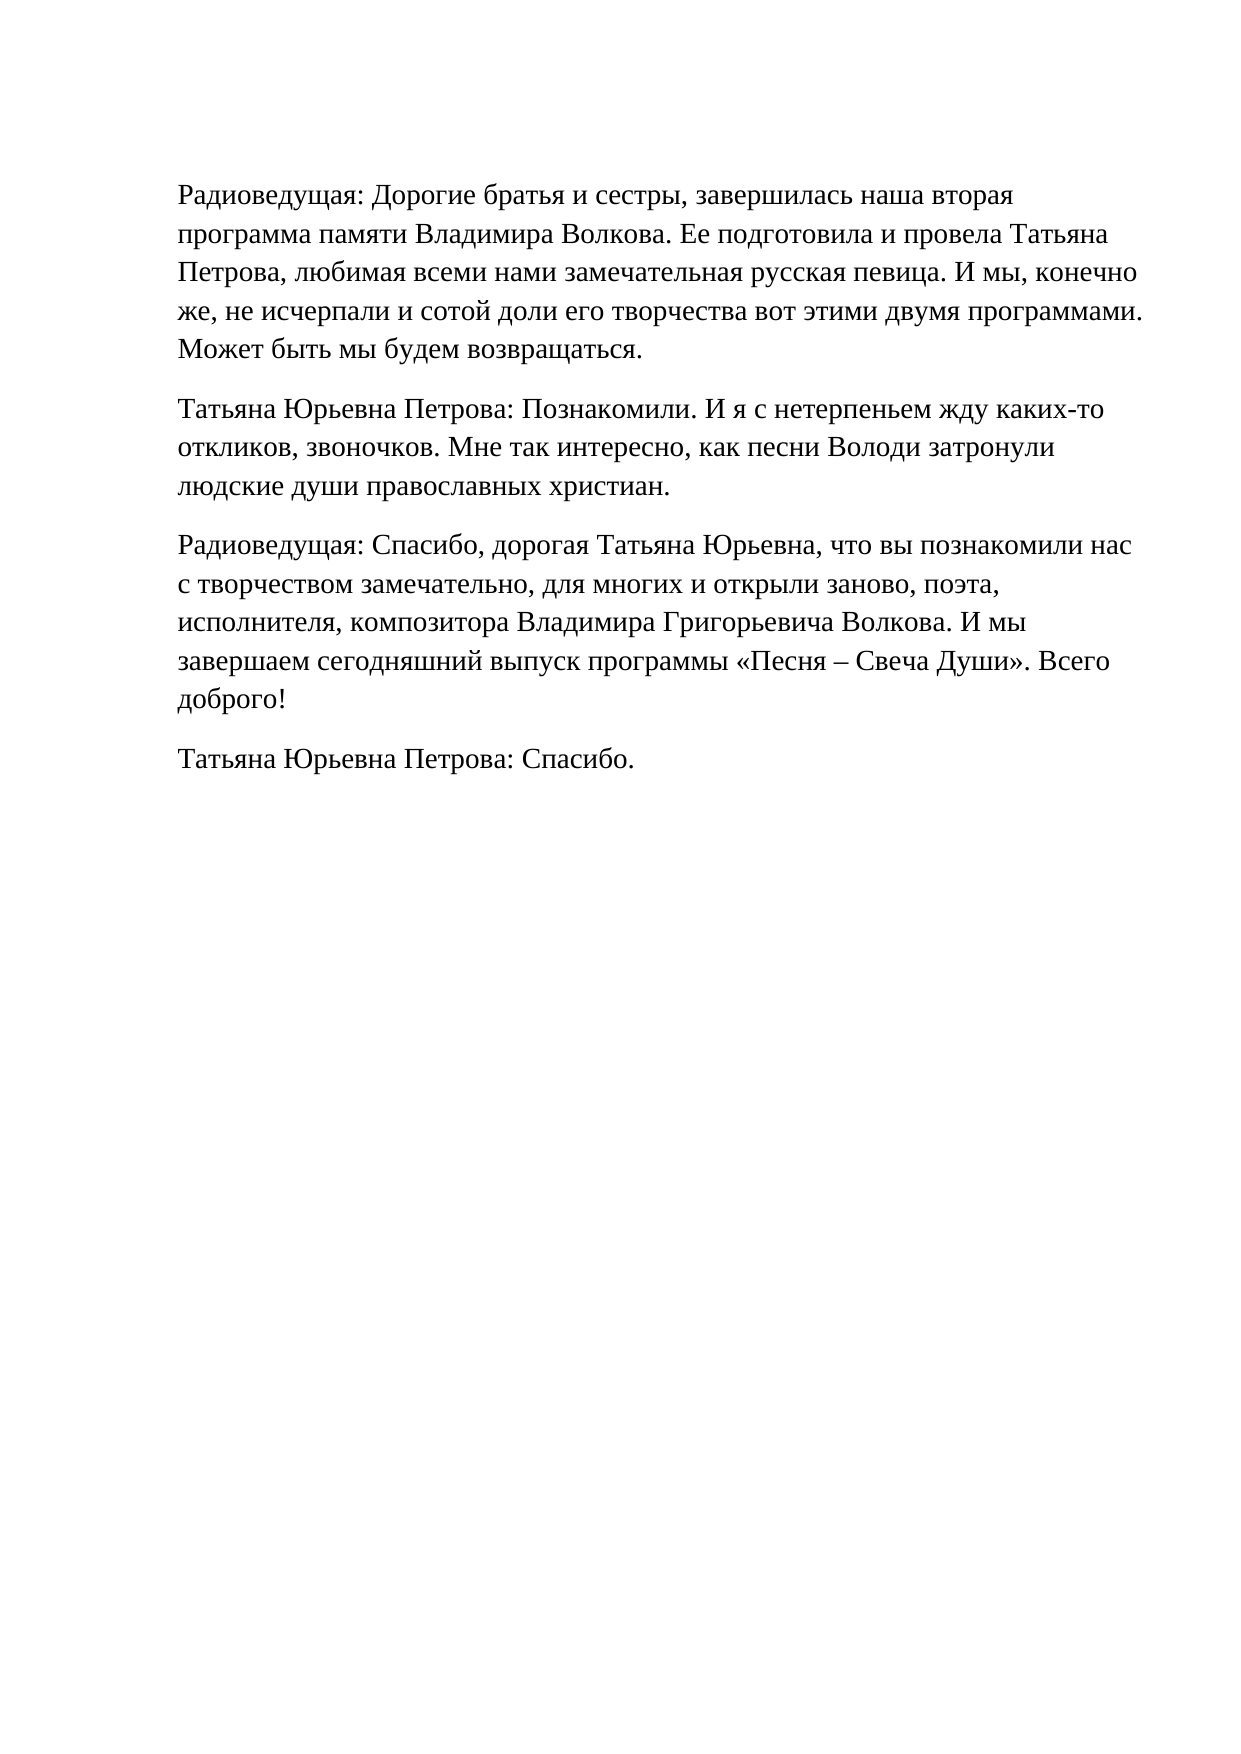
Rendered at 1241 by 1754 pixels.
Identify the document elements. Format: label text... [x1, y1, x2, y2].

text Татьяна Юрьевна Петрова: Познакомили. И я с нетерпеньем жду каких-то откликов, звоночков. Мне так интересно, как песни Володи затронули людские души православных христиан. [177, 391, 1152, 502]
text Радиоведущая: Спасибо, дорогая Татьяна Юрьевна, что вы познакомили нас с творчеством замечательно, для многих и открыли заново, поэта, исполнителя, композитора Владимира Григорьевича Волкова. И мы завершаем сегодняшний выпуск программы «Песня – Свеча Души». Всего доброго! [177, 527, 1152, 715]
text Радиоведущая: Дорогие братья и сестры, завершилась наша вторая программа памяти Владимира Волкова. Ее подготовила и провела Татьяна Петрова, любимая всеми нами замечательная русская певица. И мы, конечно же, не исчерпали и сотой доли его творчества вот этими двумя программами. Может быть мы будем возвращаться. [177, 177, 1152, 365]
text Татьяна Юрьевна Петрова: Спасибо. [177, 741, 1152, 774]
